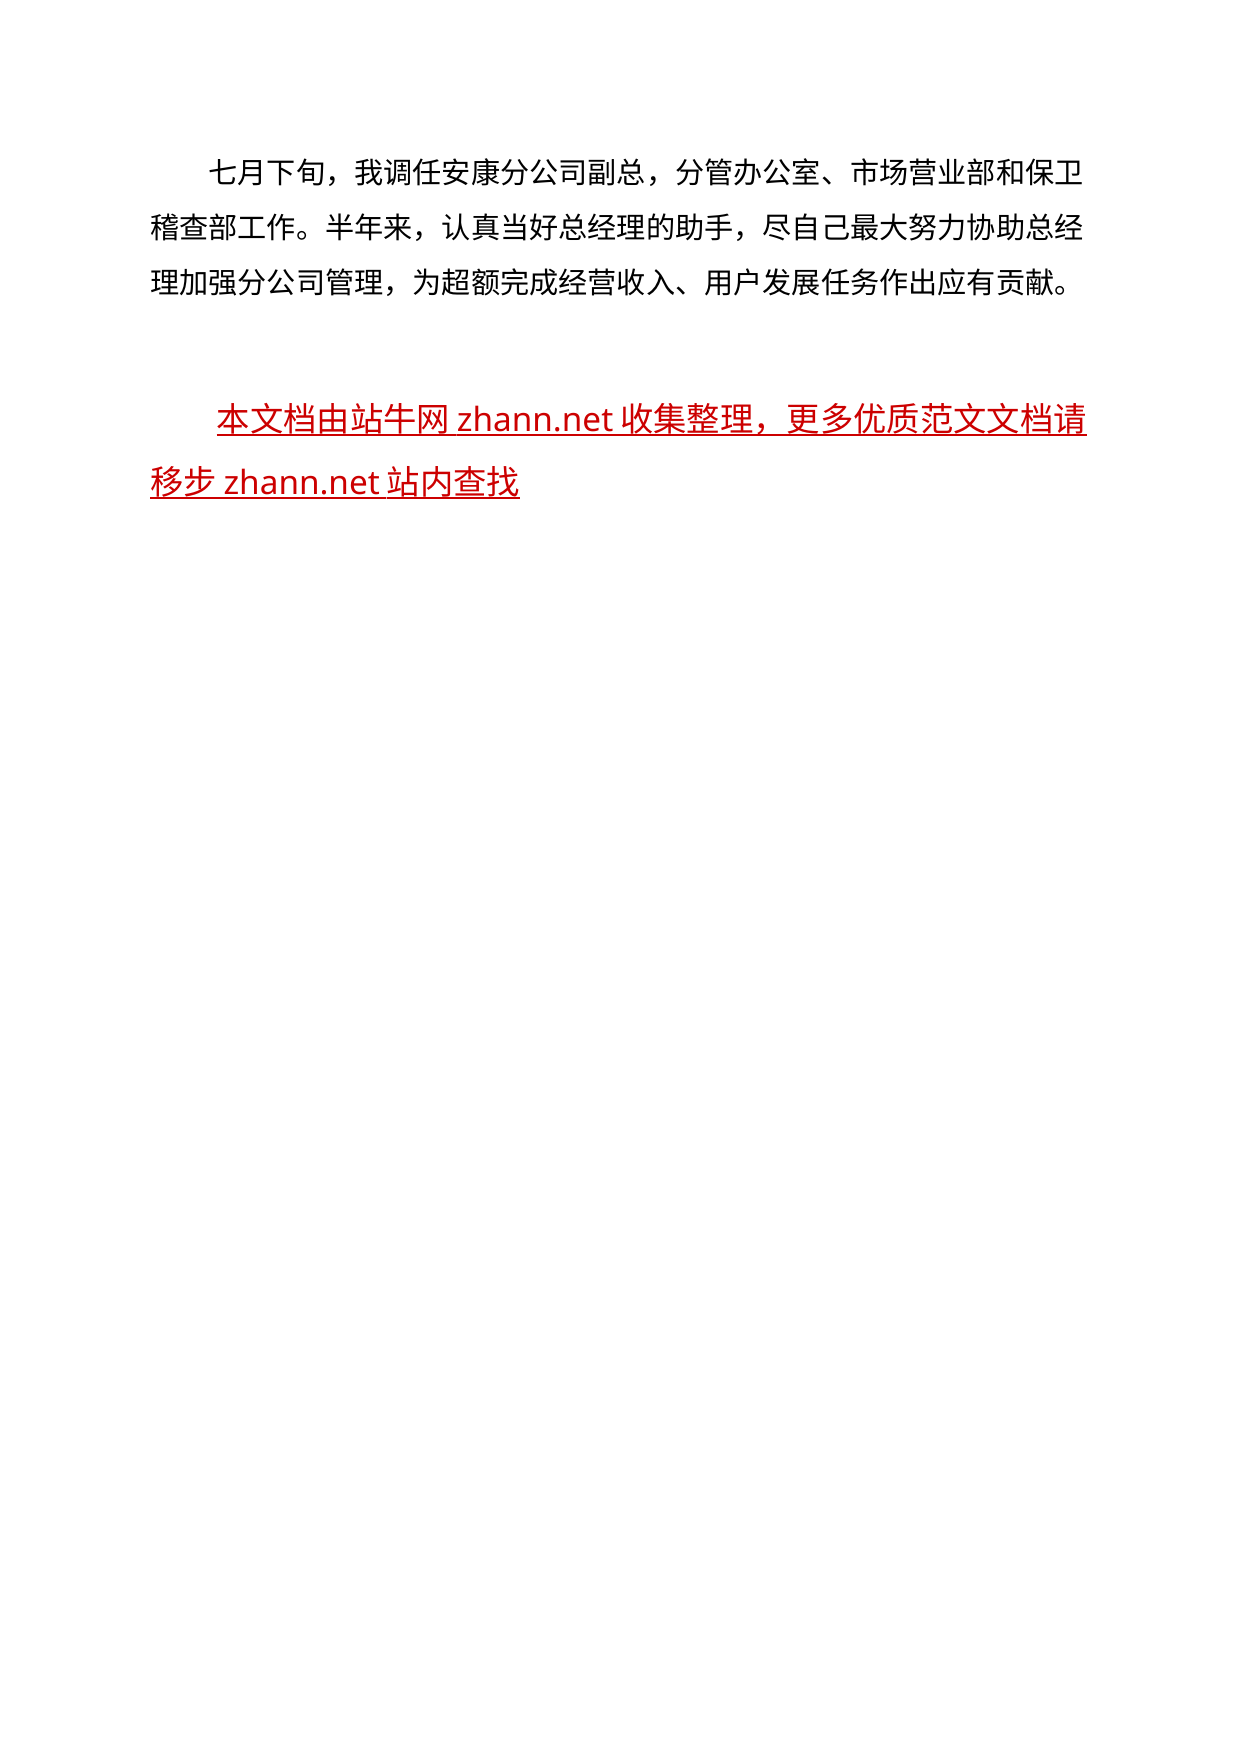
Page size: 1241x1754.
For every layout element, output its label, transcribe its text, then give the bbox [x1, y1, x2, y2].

text 七月下旬，我调任安康分公司副总，分管办公室、市场营业部和保卫稽查部工作。半年来，认真当好总经理的助手，尽自己最大努力协助总经理加强分公司管理，为超额完成经营收入、用户发展任务作出应有贡献。 [150, 150, 1090, 302]
text 本文档由站牛网zhann.net收集整理，更多优质范文文档请移步zhann.net站内查找 [150, 393, 1090, 504]
